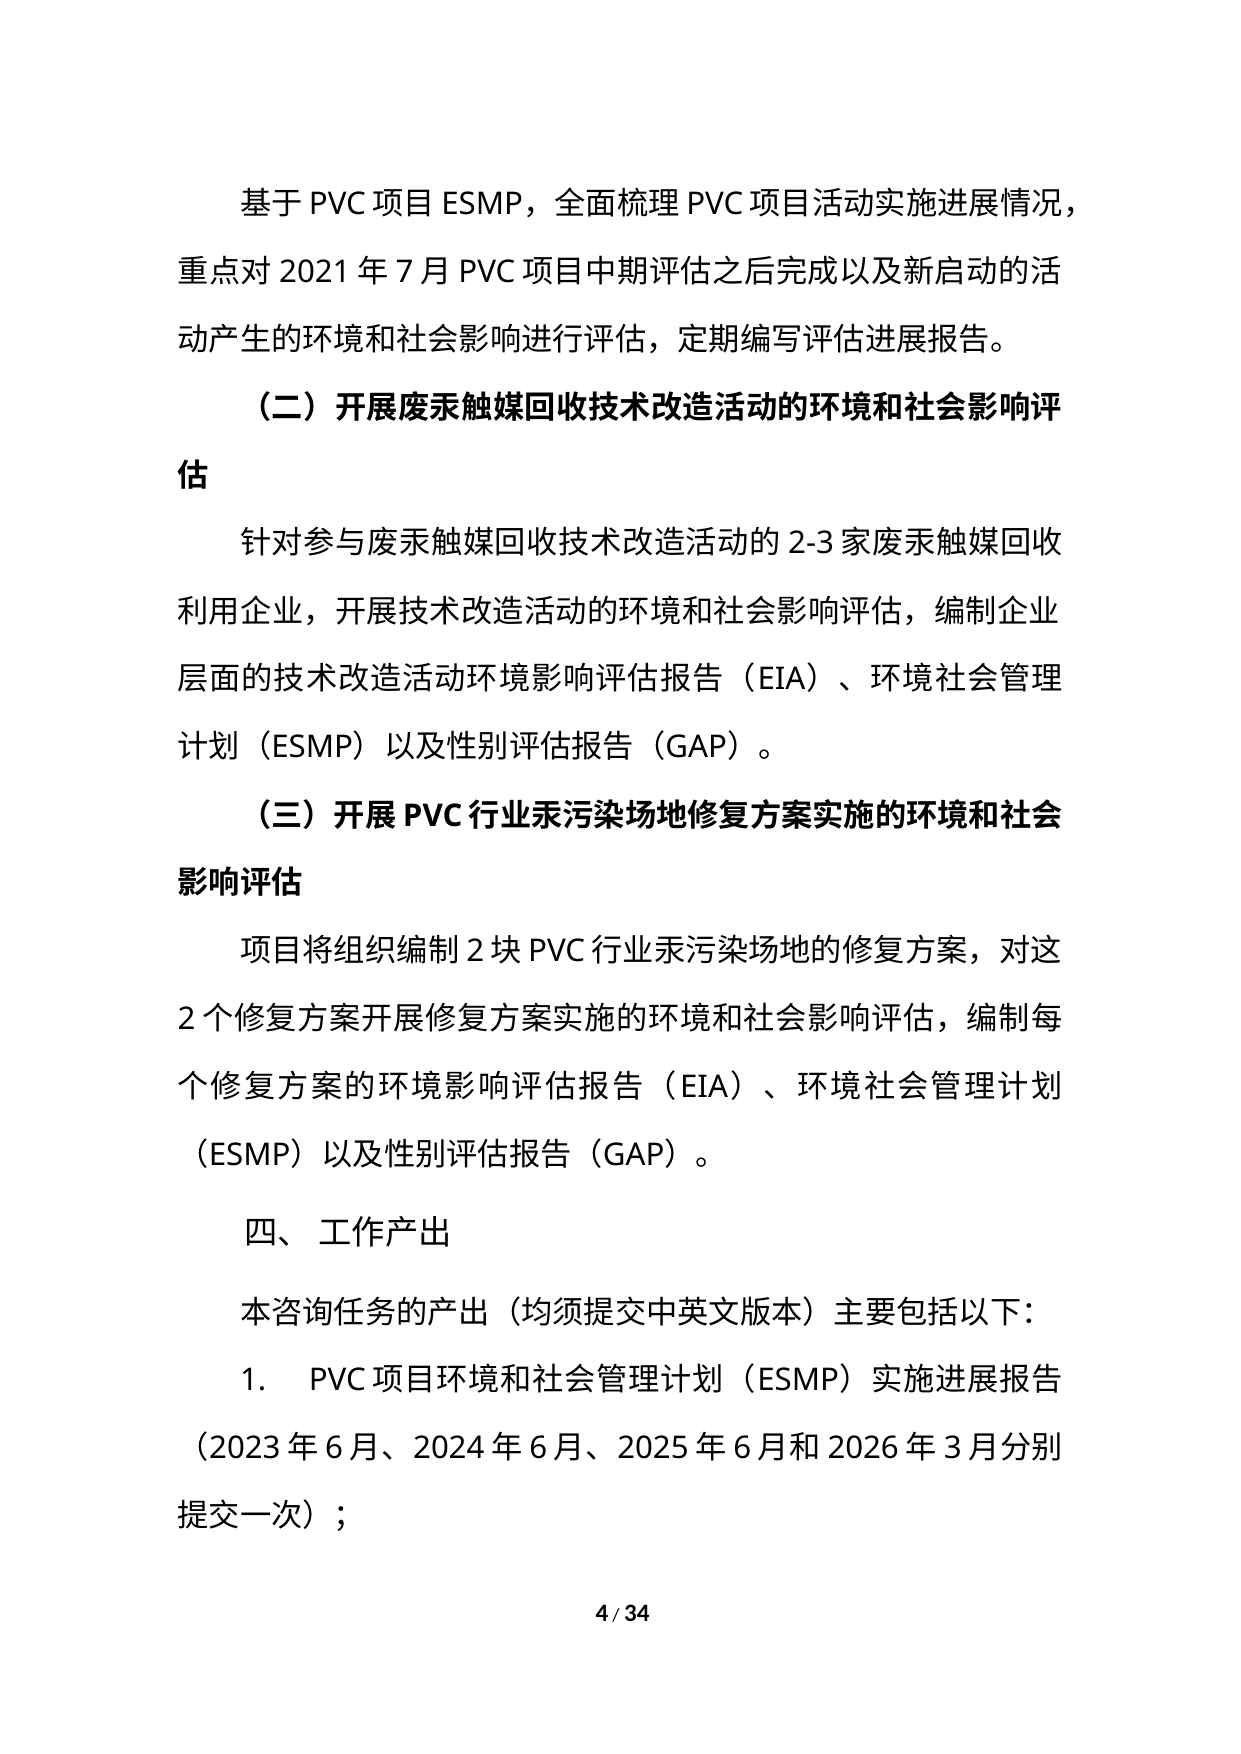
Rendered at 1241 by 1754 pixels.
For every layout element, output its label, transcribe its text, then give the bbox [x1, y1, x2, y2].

text 基于PVC项目ESMP，全面梳理PVC项目活动实施进展情况，重点对2021年7月PVC项目中期评估之后完成以及新启动的活动产生的环境和社会影响进行评估，定期编写评估进展报告。 [177, 178, 1063, 359]
text （三）开展PVC行业汞污染场地修复方案实施的环境和社会影响评估 [177, 790, 1063, 903]
text 针对参与废汞触媒回收技术改造活动的2-3家废汞触媒回收利用企业，开展技术改造活动的环境和社会影响评估，编制企业层面的技术改造活动环境影响评估报告（EIA）、环境社会管理计划（ESMP）以及性别评估报告（GAP）。 [177, 518, 1063, 767]
subtitle 工作产出 [177, 1198, 1063, 1263]
text （二）开展废汞触媒回收技术改造活动的环境和社会影响评估 [177, 382, 1063, 495]
text 项目将组织编制2块PVC行业汞污染场地的修复方案，对这2个修复方案开展修复方案实施的环境和社会影响评估，编制每个修复方案的环境影响评估报告（EIA）、环境社会管理计划（ESMP）以及性别评估报告（GAP）。 [177, 926, 1063, 1175]
text 本咨询任务的产出（均须提交中英文版本）主要包括以下： [177, 1287, 1063, 1332]
list PVC项目环境和社会管理计划（ESMP）实施进展报告（2023年6月、2024年6月、2025年6月和2026年3月分别提交一次）； [177, 1354, 1063, 1536]
